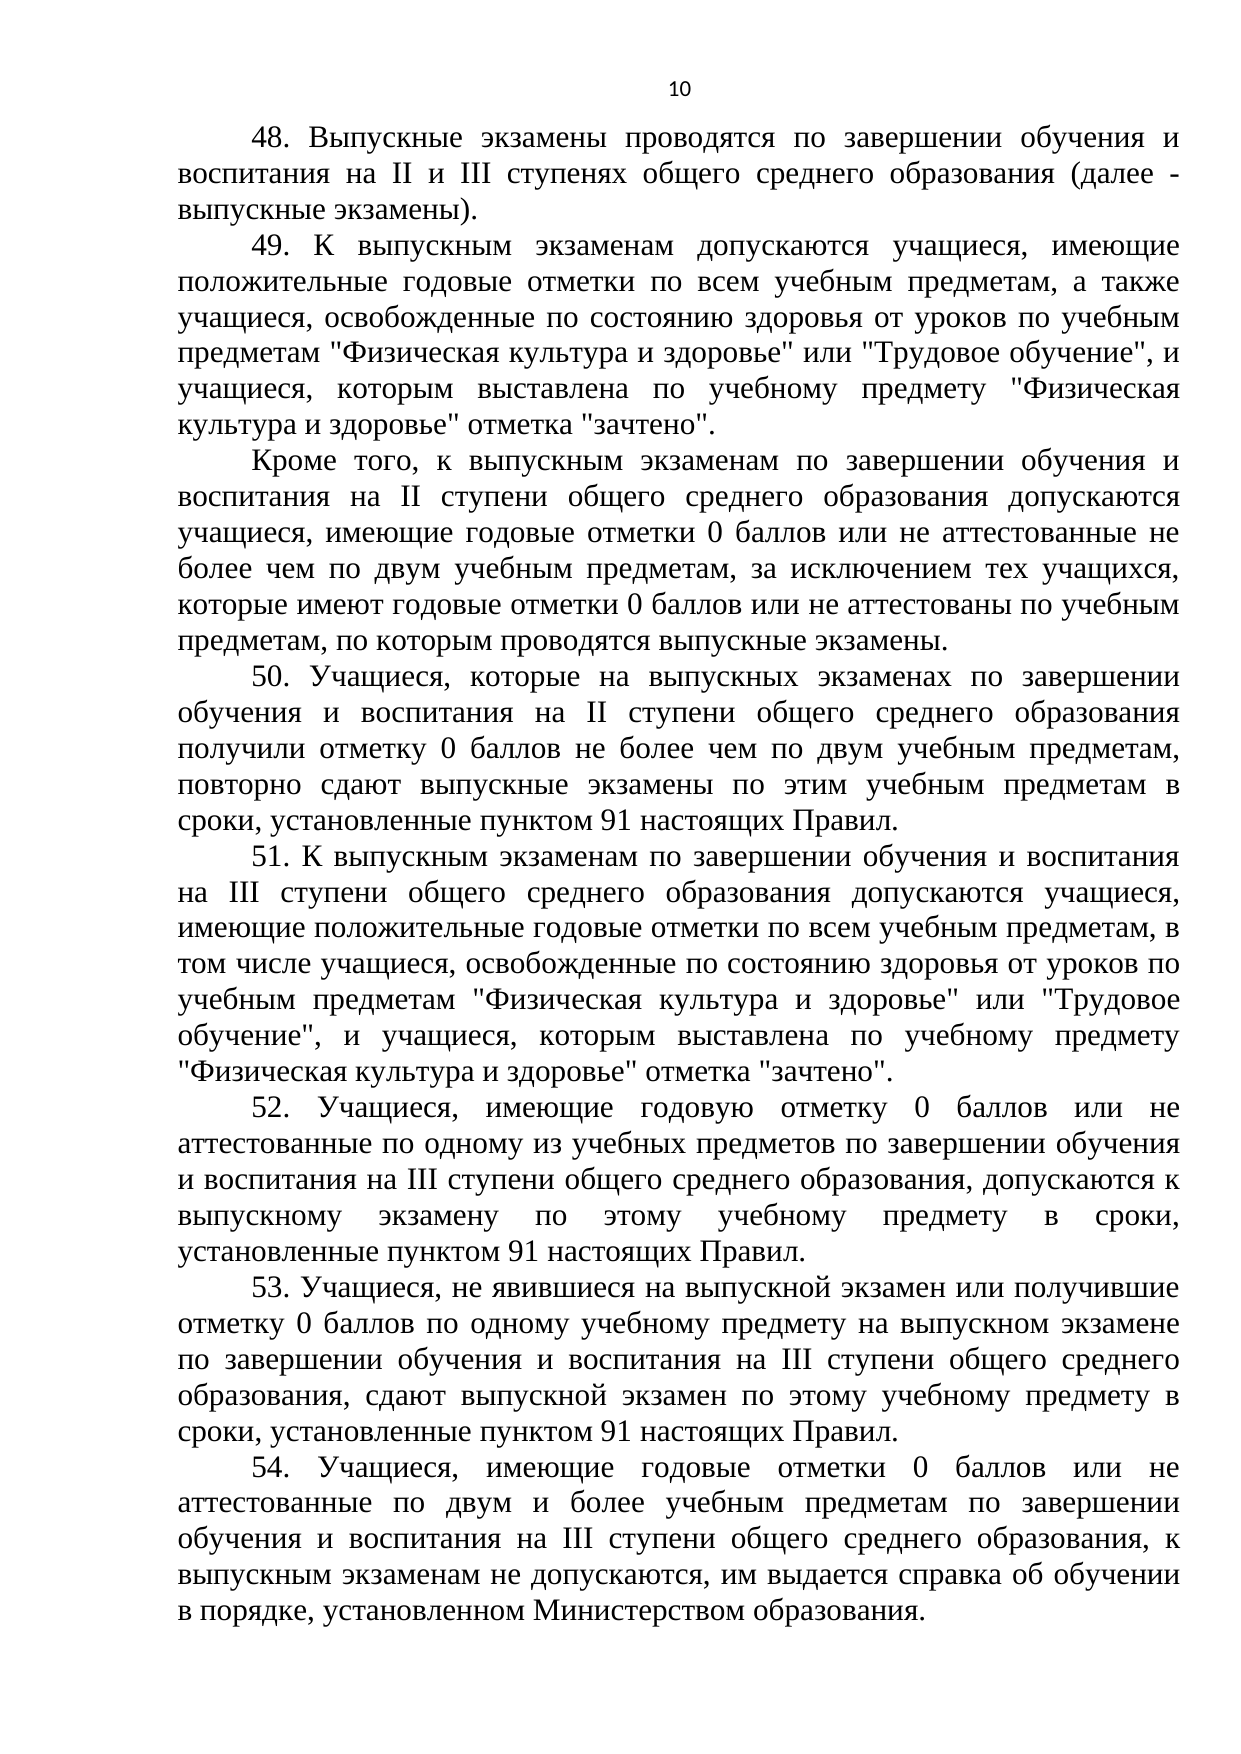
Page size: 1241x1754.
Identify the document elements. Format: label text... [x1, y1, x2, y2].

text 51. К выпускным экзаменам по завершении обучения и воспитания на III ступени общего среднего образования допускаются учащиеся, имеющие положительные годовые отметки по всем учебным предметам, в том числе учащиеся, освобожденные по состоянию здоровья от уроков по учебным предметам "Физическая культура и здоровье" или "Трудовое обучение", и учащиеся, которым выставлена по учебному предмету "Физическая культура и здоровье" отметка "зачтено". [177, 837, 1181, 1088]
text 49. К выпускным экзаменам допускаются учащиеся, имеющие положительные годовые отметки по всем учебным предметам, а также учащиеся, освобожденные по состоянию здоровья от уроков по учебным предметам "Физическая культура и здоровье" или "Трудовое обучение", и учащиеся, которым выставлена по учебному предмету "Физическая культура и здоровье" отметка "зачтено". [177, 226, 1181, 442]
text 50. Учащиеся, которые на выпускных экзаменах по завершении обучения и воспитания на II ступени общего среднего образования получили отметку 0 баллов не более чем по двум учебным предметам, повторно сдают выпускные экзамены по этим учебным предметам в сроки, установленные пунктом 91 настоящих Правил. [177, 657, 1181, 837]
text 53. Учащиеся, не явившиеся на выпускной экзамен или получившие отметку 0 баллов по одному учебному предмету на выпускном экзамене по завершении обучения и воспитания на III ступени общего среднего образования, сдают выпускной экзамен по этому учебному предмету в сроки, установленные пунктом 91 настоящих Правил. [177, 1268, 1181, 1448]
text 48. Выпускные экзамены проводятся по завершении обучения и воспитания на II и III ступенях общего среднего образования (далее - выпускные экзамены). [177, 118, 1181, 226]
text 54. Учащиеся, имеющие годовые отметки 0 баллов или не аттестованные по двум и более учебным предметам по завершении обучения и воспитания на III ступени общего среднего образования, к выпускным экзаменам не допускаются, им выдается справка об обучении в порядке, установленном Министерством образования. [177, 1448, 1181, 1627]
text Кроме того, к выпускным экзаменам по завершении обучения и воспитания на II ступени общего среднего образования допускаются учащиеся, имеющие годовые отметки 0 баллов или не аттестованные не более чем по двум учебным предметам, за исключением тех учащихся, которые имеют годовые отметки 0 баллов или не аттестованы по учебным предметам, по которым проводятся выпускные экзамены. [177, 442, 1181, 657]
text 52. Учащиеся, имеющие годовую отметку 0 баллов или не аттестованные по одному из учебных предметов по завершении обучения и воспитания на III ступени общего среднего образования, допускаются к выпускному экзамену по этому учебному предмету в сроки, установленные пунктом 91 настоящих Правил. [177, 1088, 1181, 1268]
